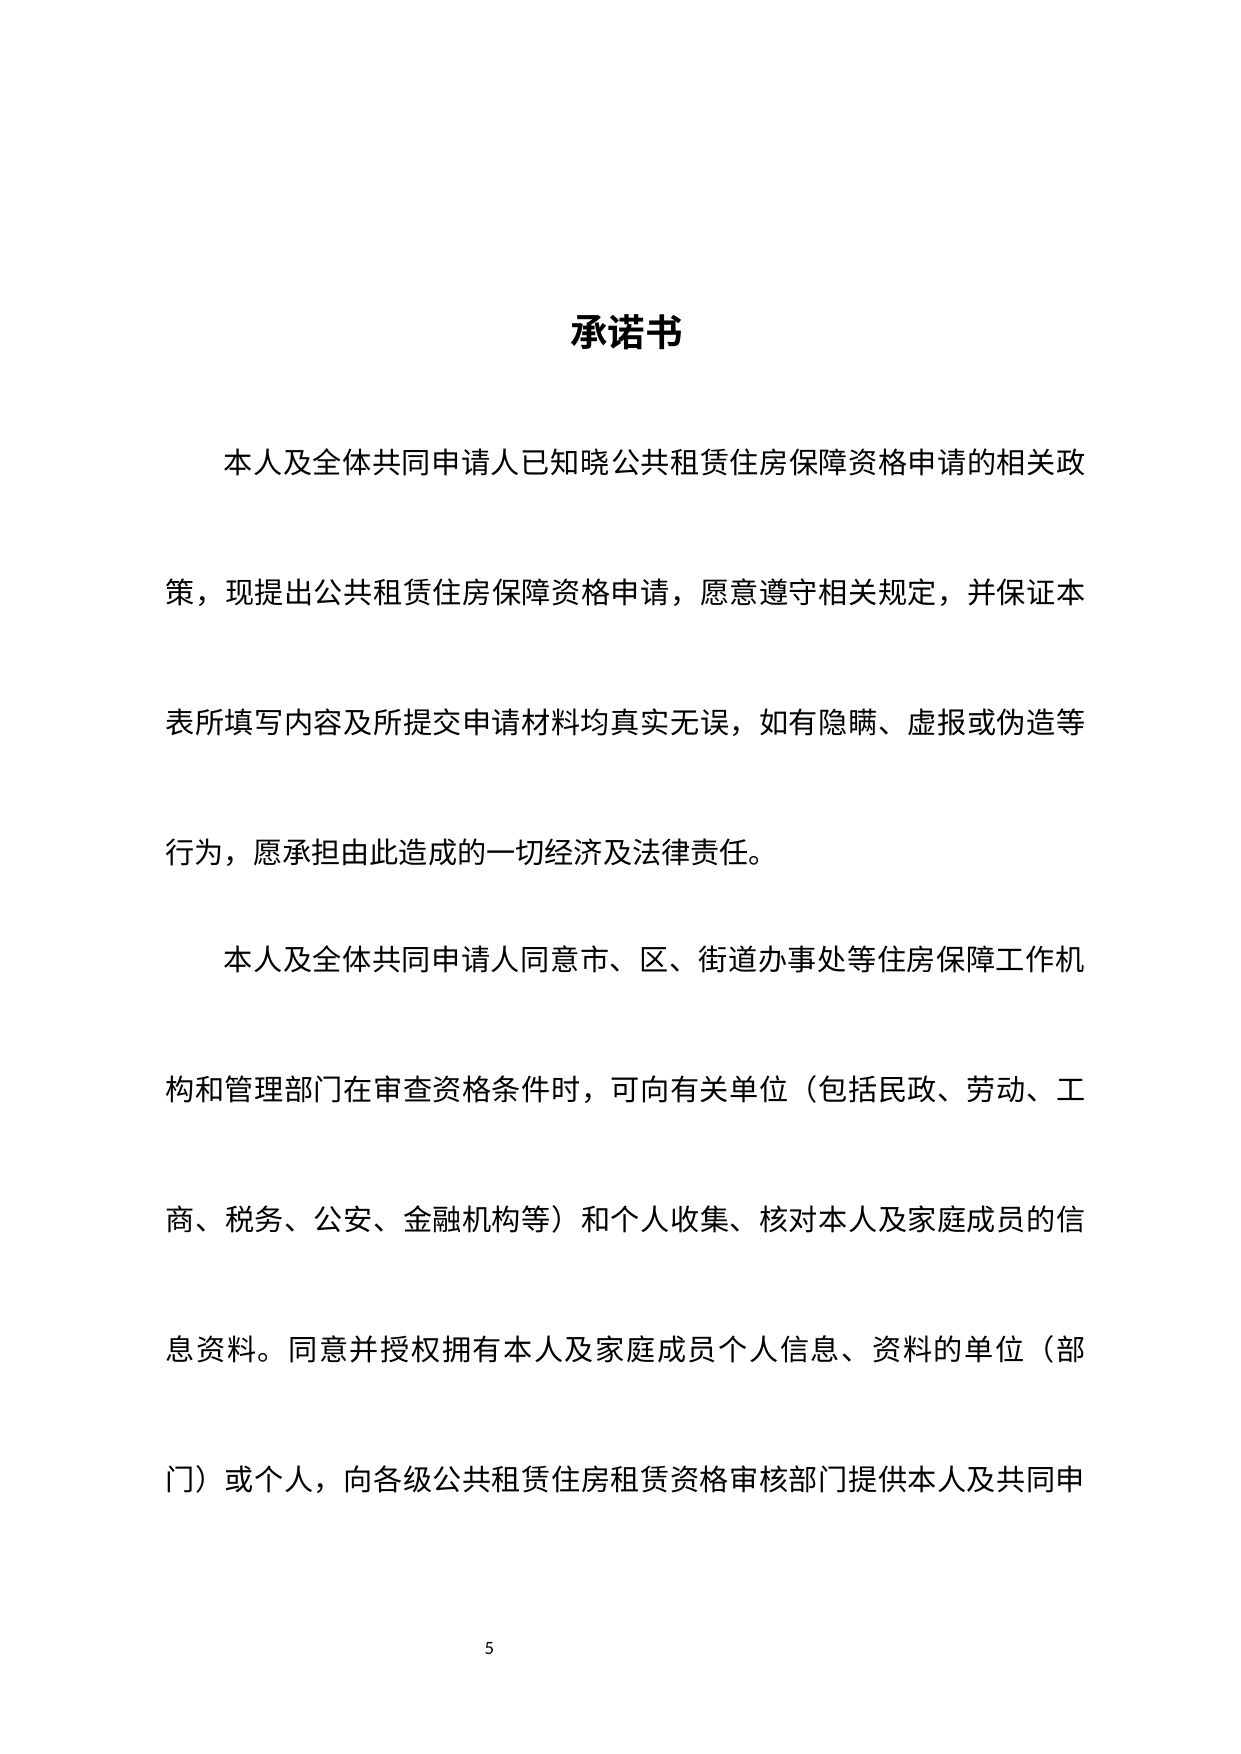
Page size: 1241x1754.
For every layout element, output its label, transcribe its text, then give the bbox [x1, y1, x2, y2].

text 承诺书 [165, 298, 1087, 363]
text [165, 925, 1087, 1510]
text 本人及全体共同申请人已知晓公共租赁住房保障资格申请的相关政策，现提出公共租赁住房保障资格申请，愿意遵守相关规定，并保证本表所填写内容及所提交申请材料均真实无误，如有隐瞒、虚报或伪造等行为，愿承担由此造成的一切经济及法律责任。 [165, 428, 1087, 883]
